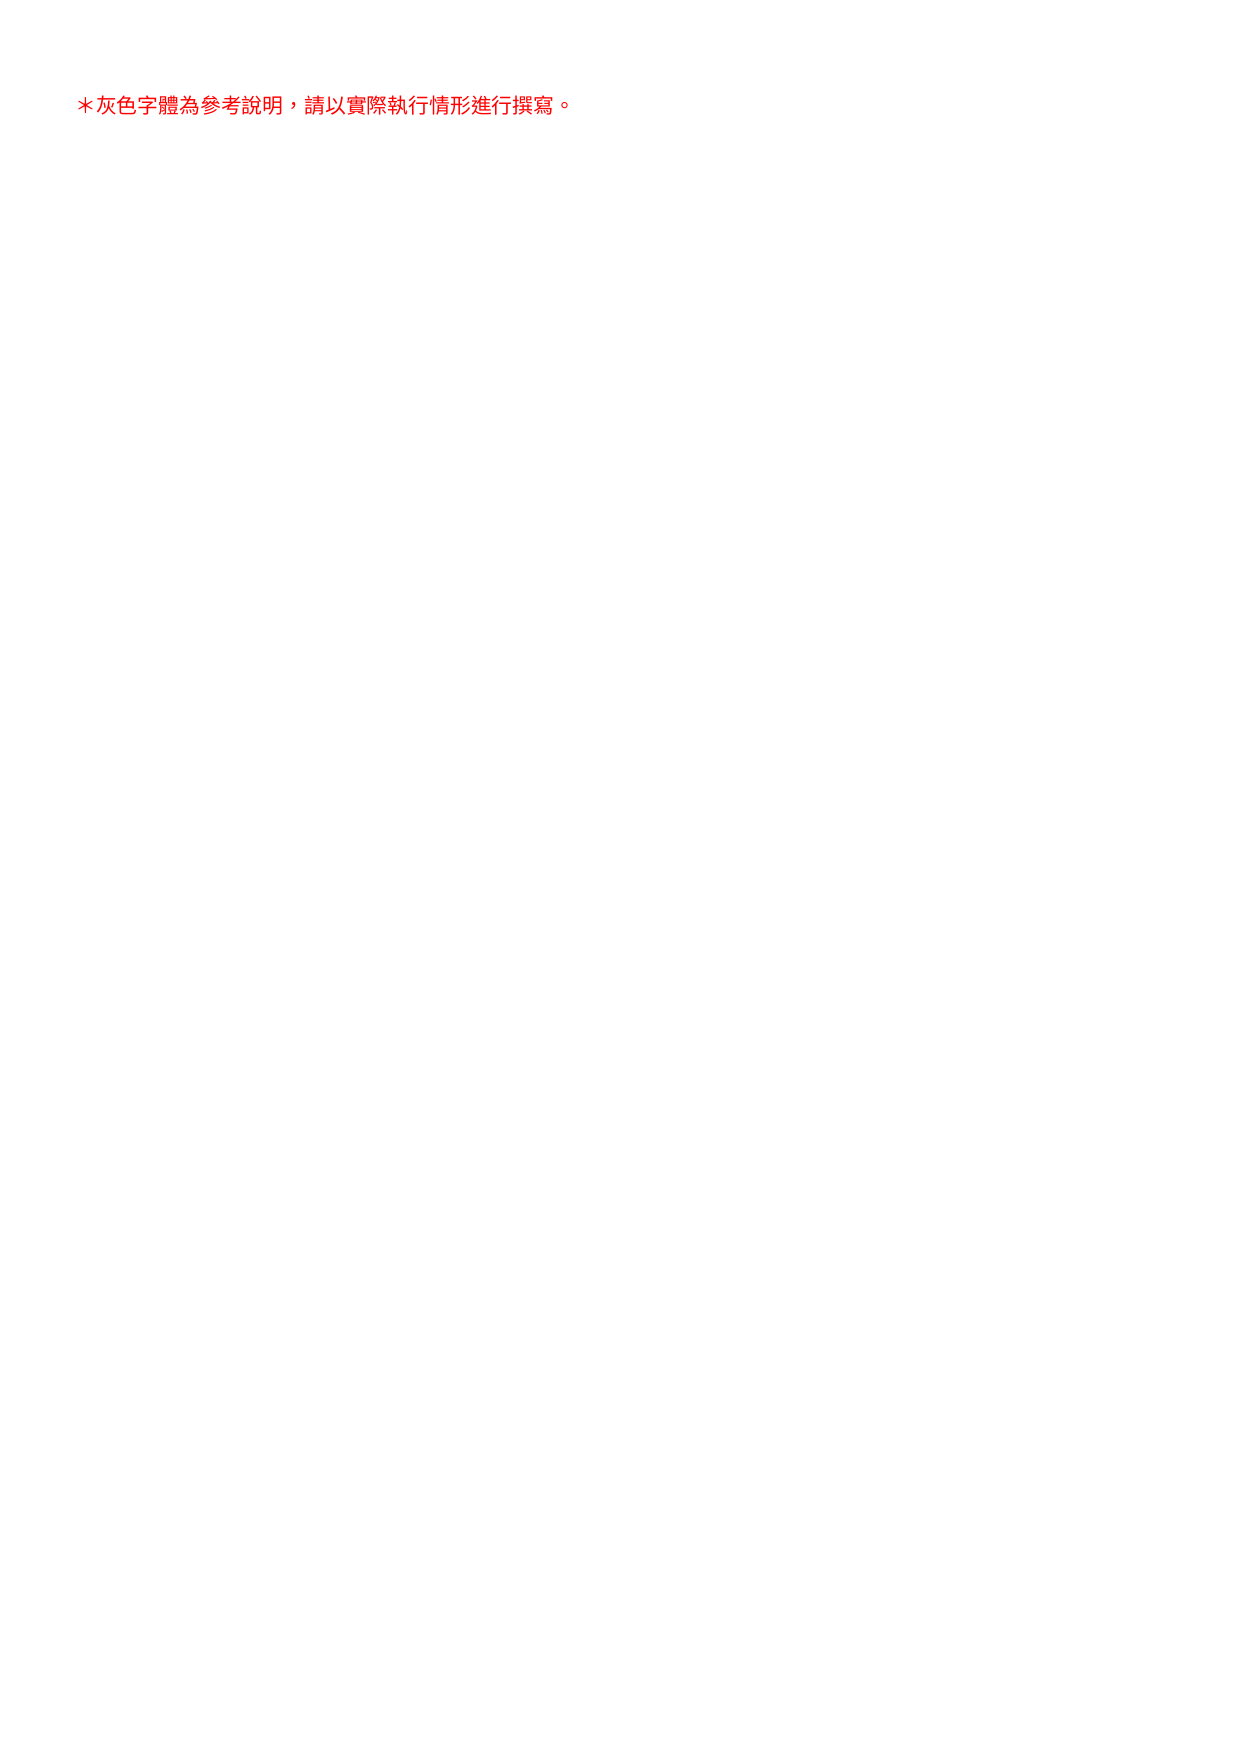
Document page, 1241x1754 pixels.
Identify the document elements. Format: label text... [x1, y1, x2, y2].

text ＊灰色字體為參考說明，請以實際執行情形進行撰寫。 [75, 89, 1165, 120]
